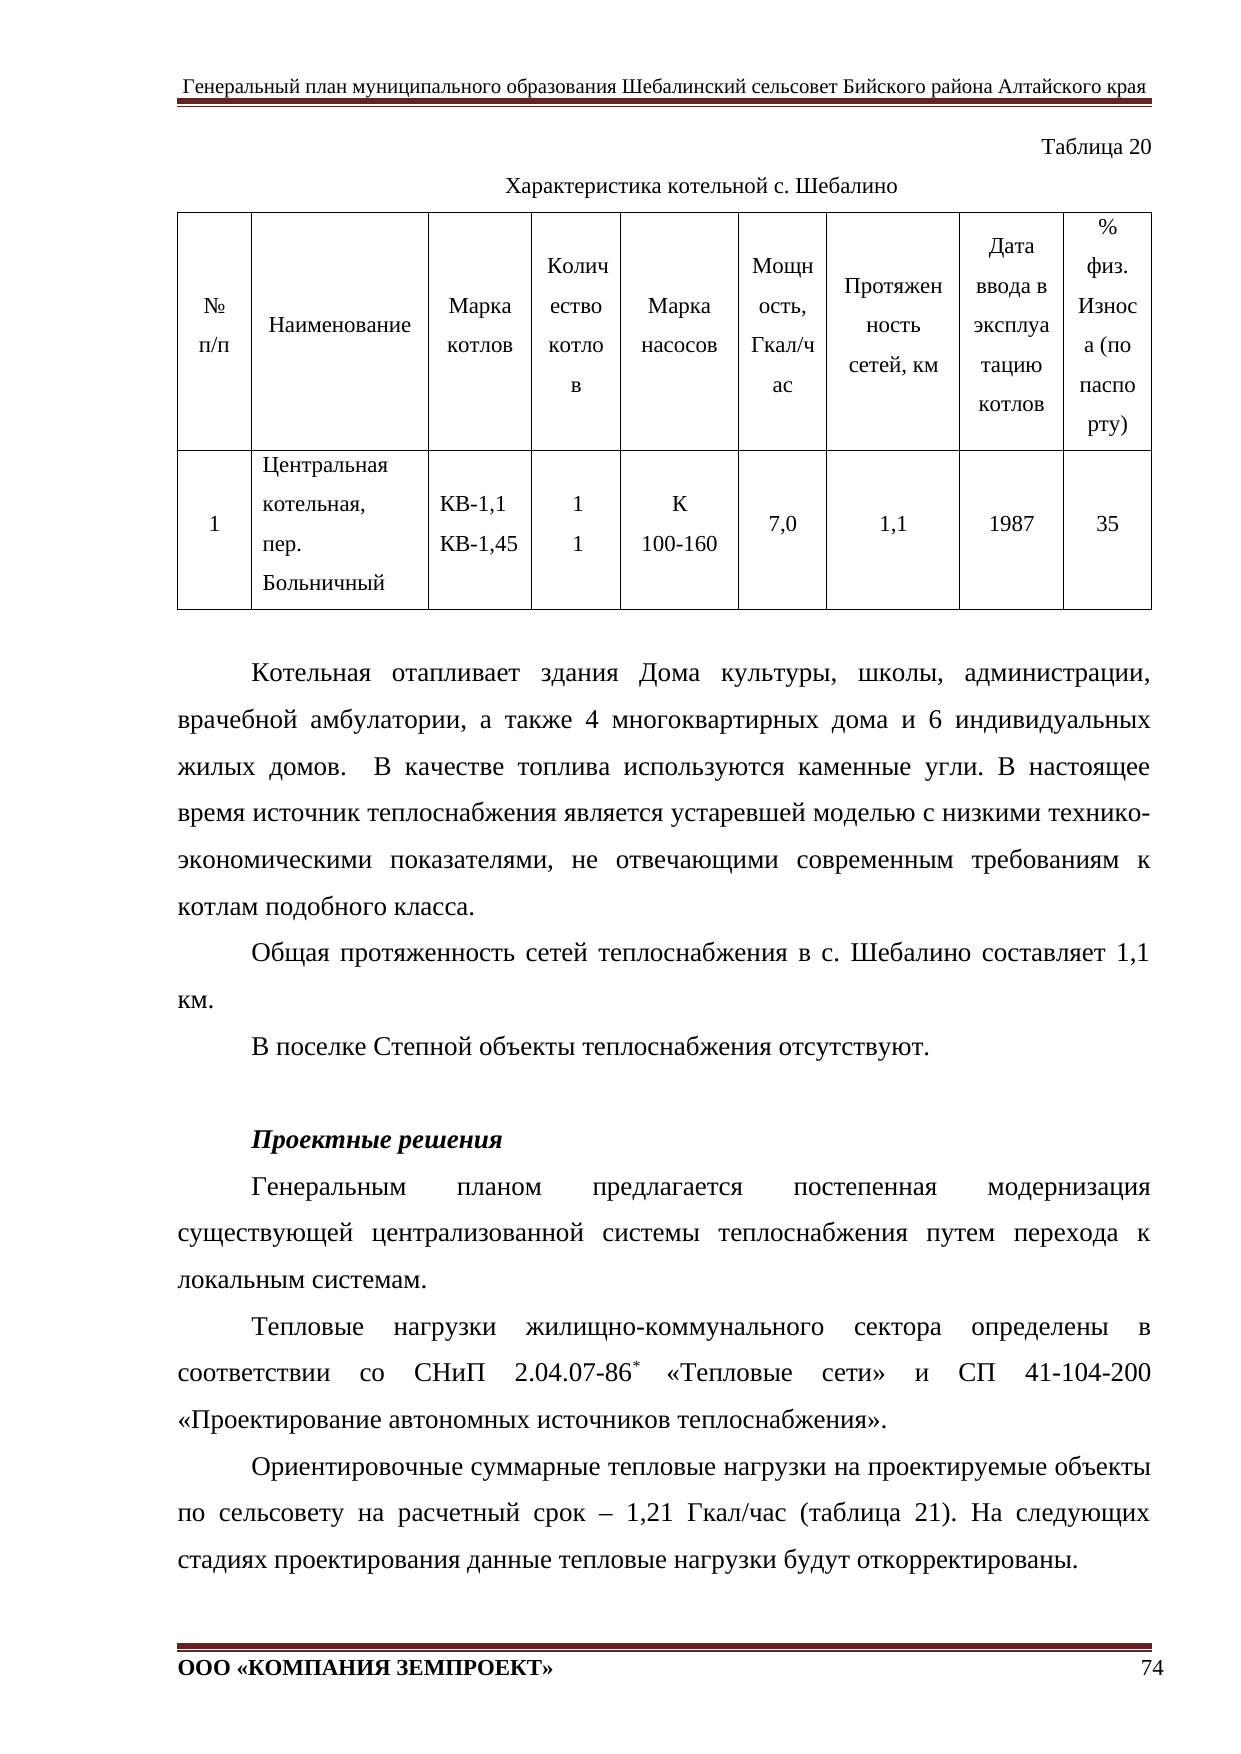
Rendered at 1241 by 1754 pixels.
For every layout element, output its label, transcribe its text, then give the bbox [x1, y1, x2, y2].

table_header № п/п [178, 213, 251, 450]
table_cell Центральная котельная, пер. Больничный [252, 451, 428, 609]
text Котельная отапливает здания Дома культуры, школы, администрации, врачебной амбулатории, а также 4 многоквартирных дома и 6 индивидуальных жилых домов. В качестве топлива используются каменные угли. В настоящее время источник теплоснабжения является устаревшей моделью с низкими технико-экономическими показателями, не отвечающими современным требованиям к котлам подобного класса. [177, 656, 1152, 921]
table_cell КВ-1,1 КВ-1,45 [429, 451, 531, 609]
table_cell 1 1 [532, 451, 620, 609]
text Таблица 20 [177, 133, 1152, 159]
text В поселке Степной объекты теплоснабжения отсутствуют. [177, 1030, 1152, 1061]
table_header Количество котлов [532, 213, 620, 450]
table_header Дата ввода в эксплуатацию котлов [960, 213, 1063, 450]
table_cell К 100-160 [621, 451, 738, 609]
table_cell 1987 [960, 451, 1063, 609]
text Проектные решения [177, 1123, 1152, 1154]
table_header Протяженность сетей, км [827, 213, 959, 450]
text Ориентировочные суммарные тепловые нагрузки на проектируемые объекты по сельсовету на расчетный срок – 1,21 Гкал/час (таблица 21). На следующих стадиях проектирования данные тепловые нагрузки будут откорректированы. [177, 1450, 1152, 1574]
table_header Марка насосов [621, 213, 738, 450]
table_cell 1 [178, 451, 251, 609]
text Тепловые нагрузки жилищно-коммунального сектора определены в соответствии со СНиП 2.04.07-86* «Тепловые сети» и СП 41-104-200 «Проектирование автономных источников теплоснабжения». [177, 1310, 1152, 1434]
table_header % физ. Износа (по паспорту) [1064, 213, 1151, 450]
table_cell 1,1 [827, 451, 959, 609]
table_header Марка котлов [429, 213, 531, 450]
table_header Мощность, Гкал/час [739, 213, 826, 450]
table_cell 35 [1064, 451, 1151, 609]
text Генеральным планом предлагается постепенная модернизация существующей централизованной системы теплоснабжения путем перехода к локальным системам. [177, 1170, 1152, 1294]
table_header Наименование [252, 213, 428, 450]
table_cell 7,0 [739, 451, 826, 609]
text Общая протяженность сетей теплоснабжения в с. Шебалино составляет 1,1 км. [177, 936, 1152, 1014]
text Характеристика котельной с. Шебалино [177, 172, 1152, 199]
